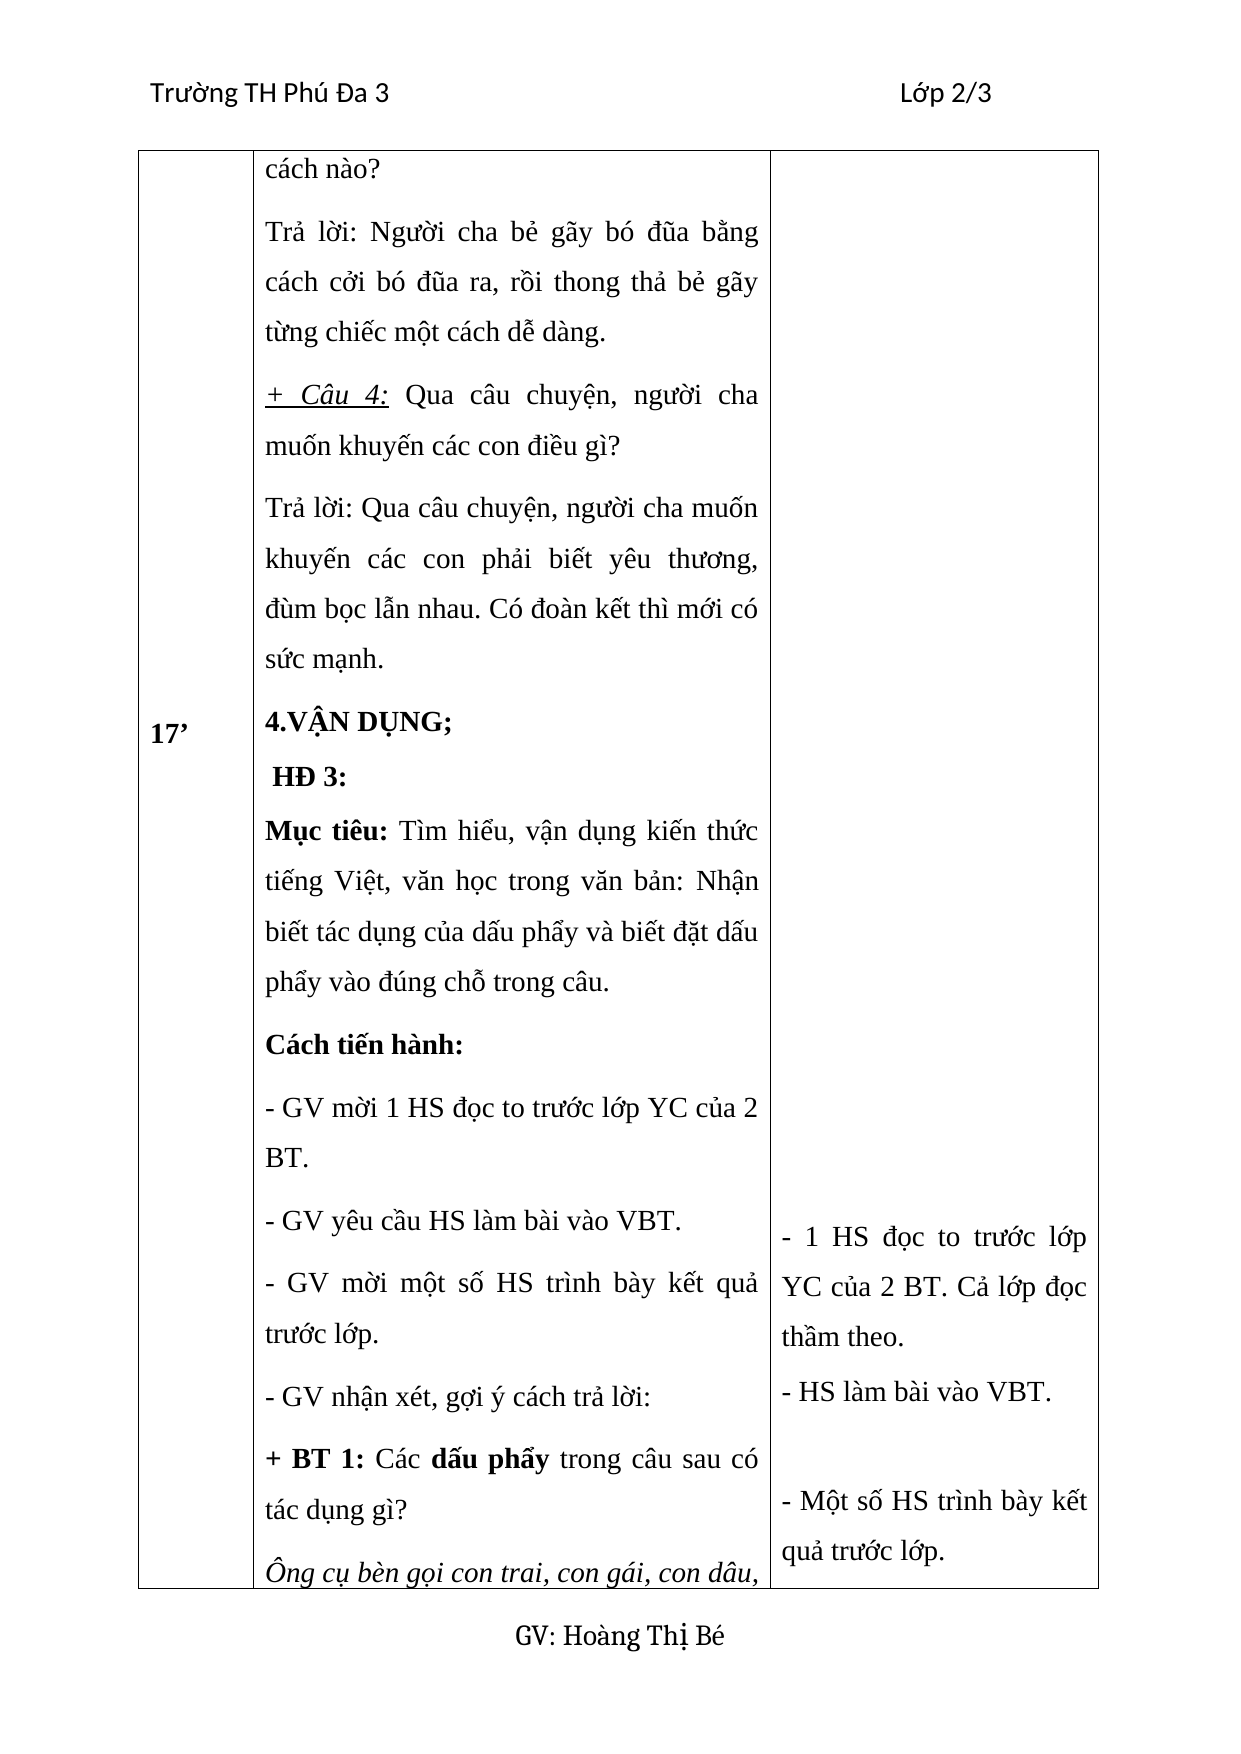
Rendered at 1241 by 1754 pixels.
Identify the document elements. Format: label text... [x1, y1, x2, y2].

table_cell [771, 151, 1098, 1588]
table_cell 3’ 32’ 17’ 17’ [139, 151, 253, 1588]
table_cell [254, 151, 770, 1588]
